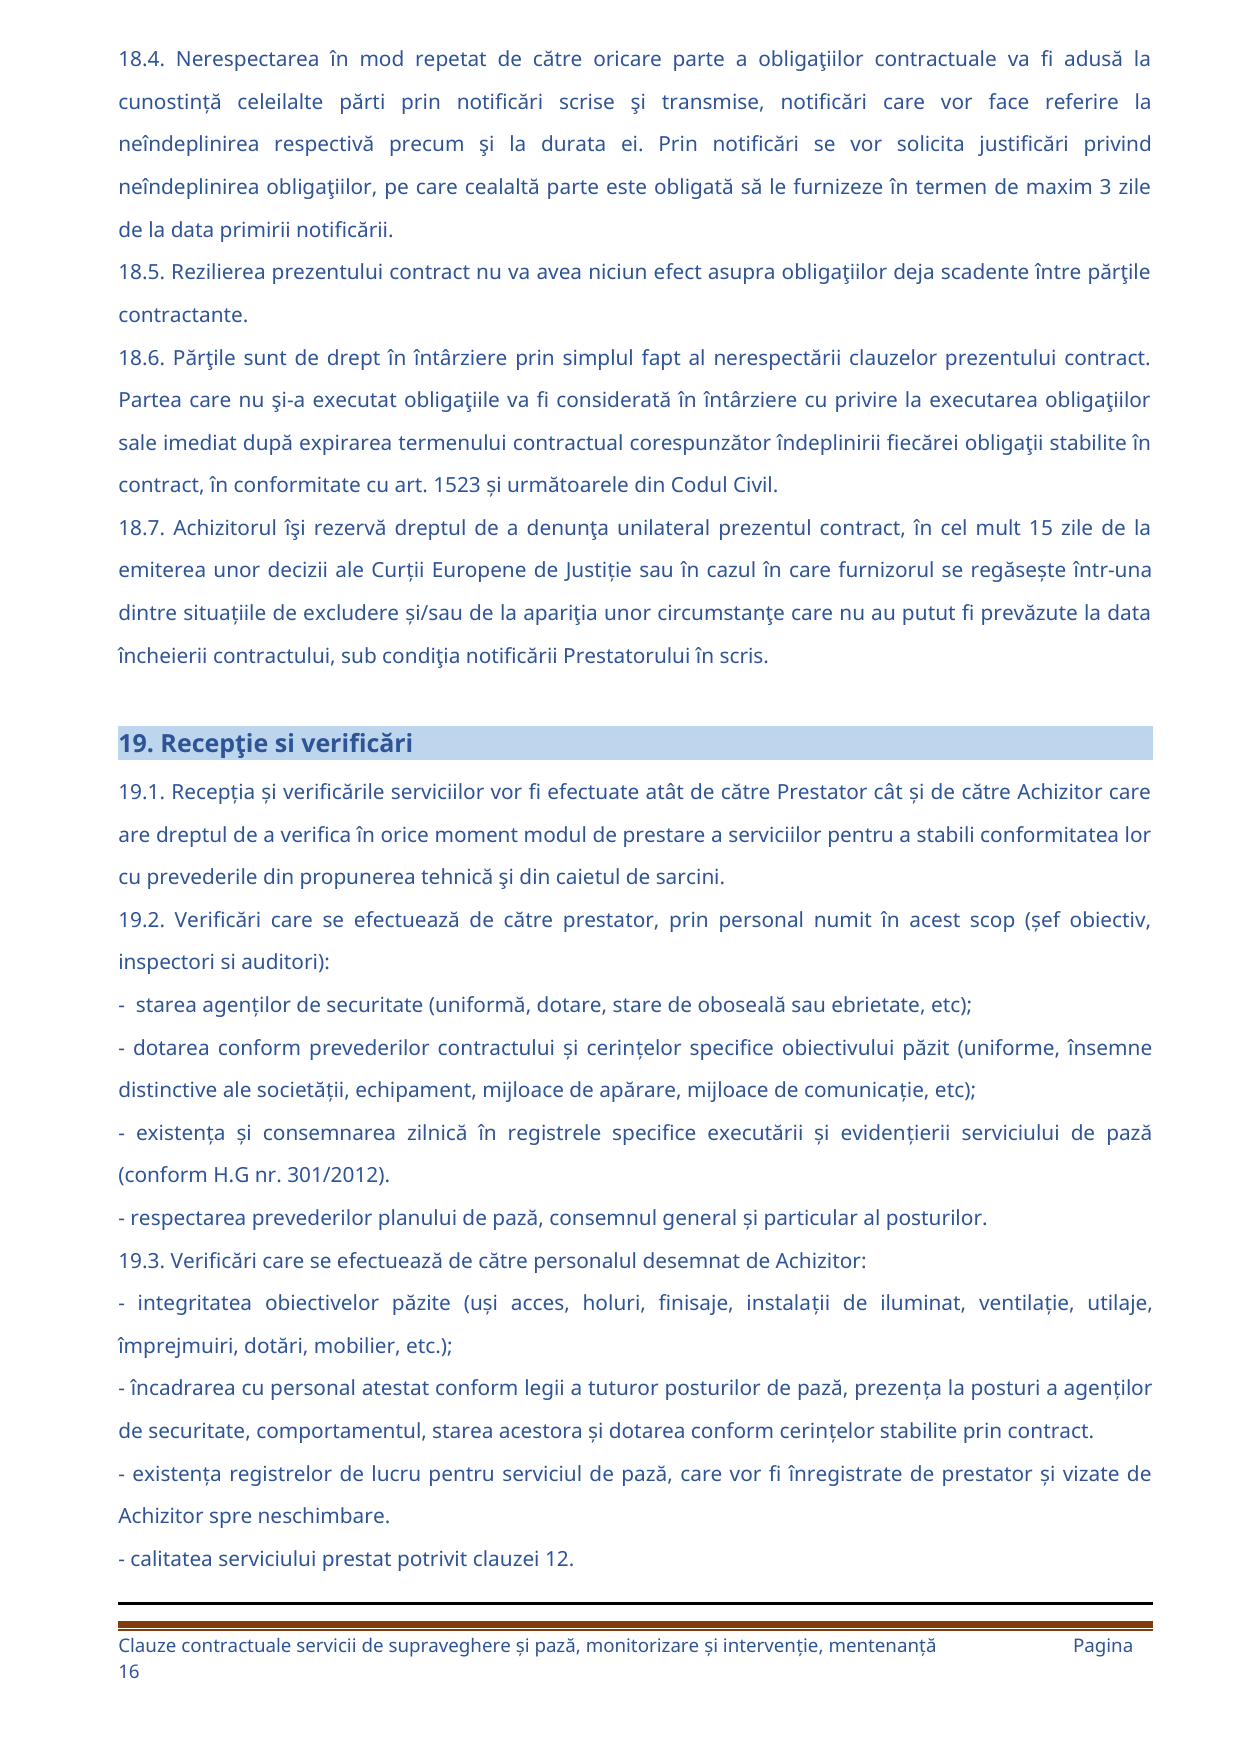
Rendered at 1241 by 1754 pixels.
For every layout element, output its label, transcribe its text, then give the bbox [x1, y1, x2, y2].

text - dotarea conform prevederilor contractului și cerințelor specifice obiectivului păzit (uniforme, însemne distinctive ale societății, echipament, mijloace de apărare, mijloace de comunicație, etc); [118, 1033, 1153, 1104]
text 18.7. Achizitorul îşi rezervă dreptul de a denunţa unilateral prezentul contract, în cel mult 15 zile de la emiterea unor decizii ale Curții Europene de Justiție sau în cazul în care furnizorul se regăsește într-una dintre situațiile de excludere și/sau de la apariţia unor circumstanţe care nu au putut fi prevăzute la data încheierii contractului, sub condiţia notificării Prestatorului în scris. [118, 513, 1153, 669]
text 19. Recepţie si verificări [118, 726, 1153, 760]
text 18.5. Rezilierea prezentului contract nu va avea niciun efect asupra obligaţiilor deja scadente între părţile contractante. [118, 257, 1153, 328]
text - starea agenților de securitate (uniformă, dotare, stare de oboseală sau ebrietate, etc); [118, 990, 1153, 1018]
text 19.2. Verificări care se efectuează de către prestator, prin personal numit în acest scop (șef obiectiv, inspectori si auditori): [118, 905, 1153, 976]
text - calitatea serviciului prestat potrivit clauzei 12. [118, 1544, 1153, 1602]
text - existența și consemnarea zilnică în registrele specifice executării și evidențierii serviciului de pază (conform H.G nr. 301/2012). [118, 1118, 1153, 1189]
text - integritatea obiectivelor păzite (uși acces, holuri, finisaje, instalații de iluminat, ventilație, utilaje, împrejmuiri, dotări, mobilier, etc.); [118, 1288, 1153, 1359]
text 18.6. Părţile sunt de drept în întârziere prin simplul fapt al nerespectării clauzelor prezentului contract. Partea care nu şi-a executat obligaţiile va fi considerată în întârziere cu privire la executarea obligaţiilor sale imediat după expirarea termenului contractual corespunzător îndeplinirii fiecărei obligaţii stabilite în contract, în conformitate cu art. 1523 și următoarele din Codul Civil. [118, 343, 1153, 499]
text 19.1. Recepția și verificările serviciilor vor fi efectuate atât de către Prestator cât și de către Achizitor care are dreptul de a verifica în orice moment modul de prestare a serviciilor pentru a stabili conformitatea lor cu prevederile din propunerea tehnică şi din caietul de sarcini. [118, 777, 1153, 891]
text - încadrarea cu personal atestat conform legii a tuturor posturilor de pază, prezența la posturi a agenților de securitate, comportamentul, starea acestora și dotarea conform cerințelor stabilite prin contract. [118, 1373, 1153, 1444]
text 18.4. Nerespectarea în mod repetat de către oricare parte a obligaţiilor contractuale va fi adusă la cunostință celeilalte părti prin notificări scrise şi transmise, notificări care vor face referire la neîndeplinirea respectivă precum şi la durata ei. Prin notificări se vor solicita justificări privind neîndeplinirea obligaţiilor, pe care cealaltă parte este obligată să le furnizeze în termen de maxim 3 zile de la data primirii notificării. [118, 44, 1153, 243]
text - existența registrelor de lucru pentru serviciul de pază, care vor fi înregistrate de prestator și vizate de Achizitor spre neschimbare. [118, 1459, 1153, 1530]
text - respectarea prevederilor planului de pază, consemnul general și particular al posturilor. [118, 1203, 1153, 1232]
text 19.3. Verificări care se efectuează de către personalul desemnat de Achizitor: [118, 1246, 1153, 1274]
